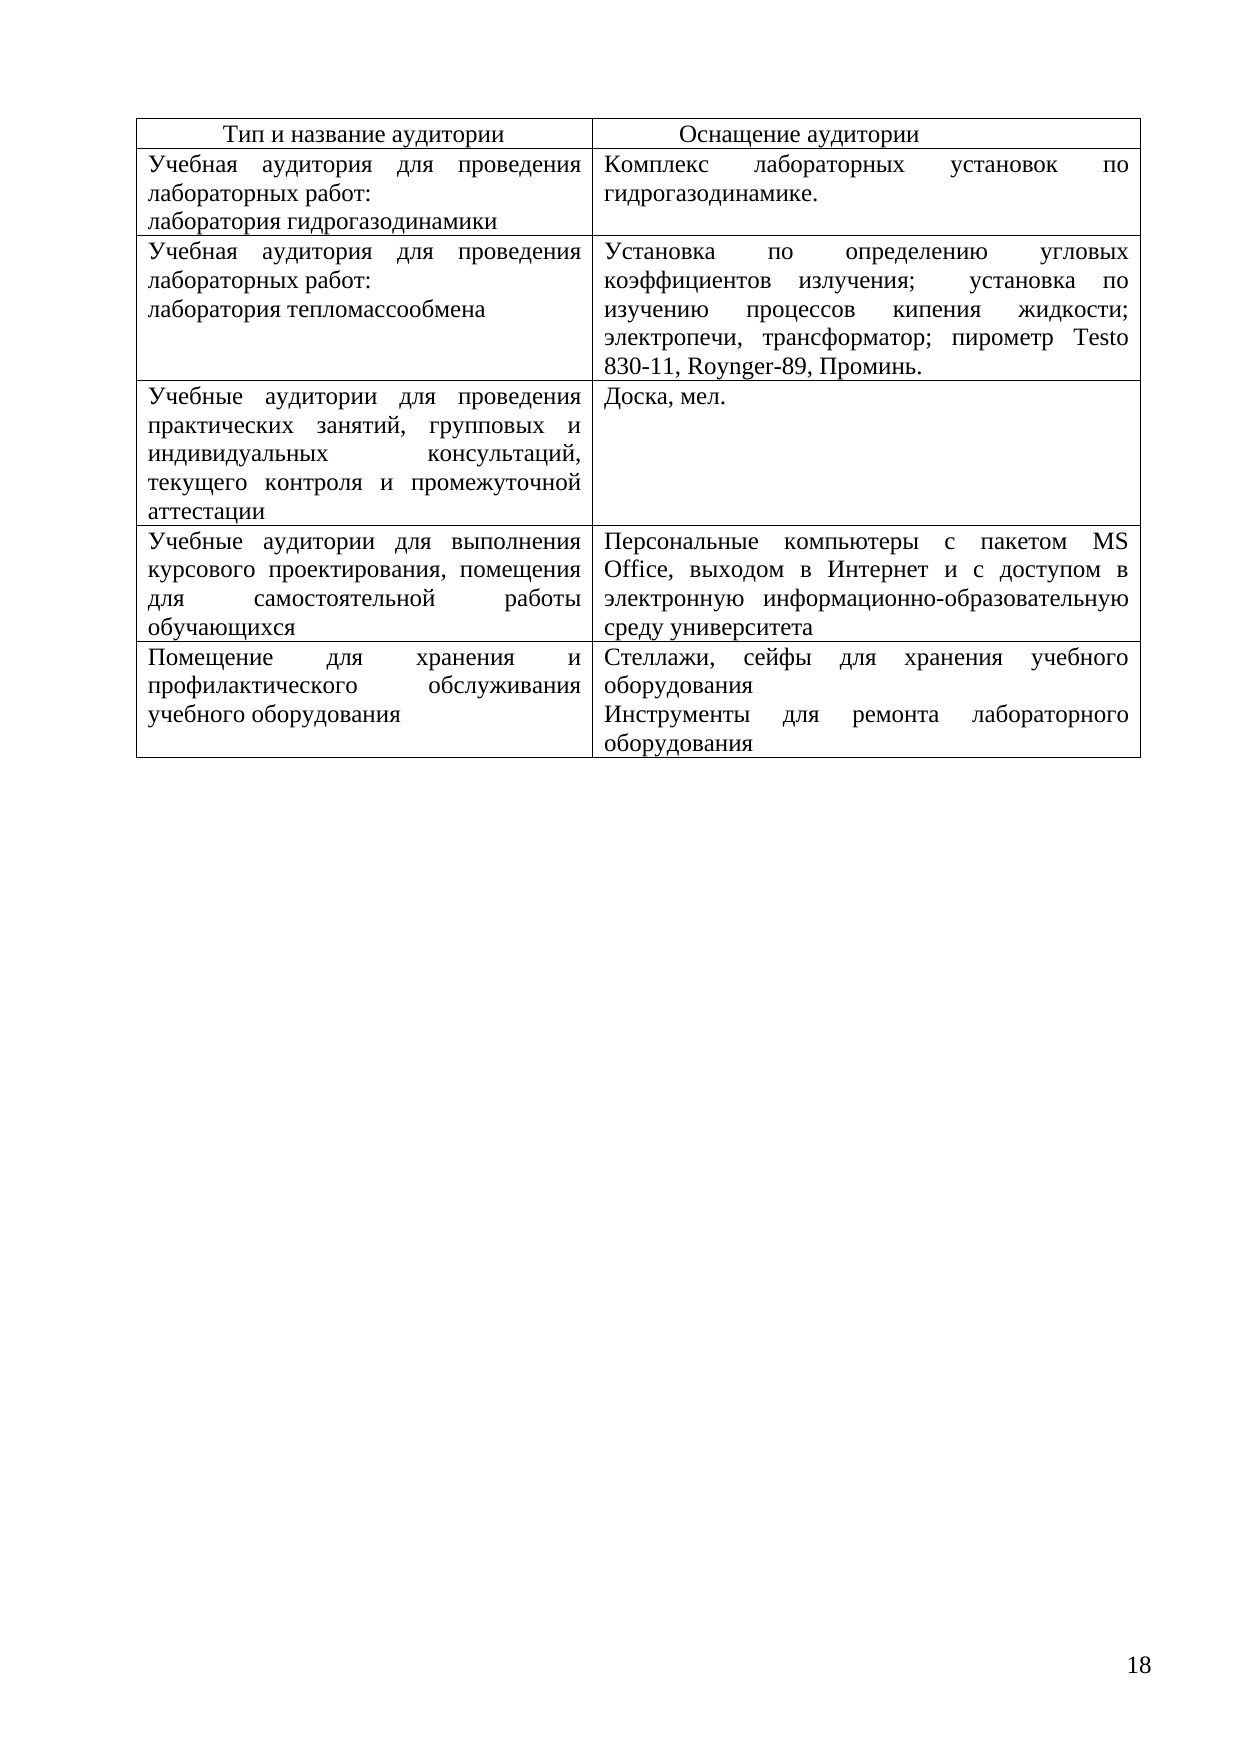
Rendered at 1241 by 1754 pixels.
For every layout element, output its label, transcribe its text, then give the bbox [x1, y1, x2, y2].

table_cell Доска, мел. [593, 381, 1140, 525]
table_header Оснащение аудитории [593, 119, 1140, 148]
table_cell Учебные аудитории для выполнения курсового проектирования, помещения для самостоятельной работы обучающихся [137, 526, 592, 641]
table_cell Персональные компьютеры с пакетом MS Office, выходом в Интернет и с доступом в электронную информационно-образовательную среду университета [593, 526, 1140, 641]
table_cell Учебная аудитория для проведения лабораторных работ: лаборатория тепломассообмена [137, 236, 592, 380]
table_cell Комплекс лабораторных установок по гидрогазодинамике. [593, 149, 1140, 235]
table_cell Учебная аудитория для проведения лабораторных работ: лаборатория гидрогазодинамики [137, 149, 592, 235]
table_header Тип и название аудитории [137, 119, 592, 148]
table_cell Помещение для хранения и профилактического обслуживания учебного оборудования [137, 642, 592, 757]
table_cell Установка по определению угловых коэффициентов излучения; установка по изучению процессов кипения жидкости; электропечи, трансформатор; пирометр Testo 830-11, Roynger-89, Проминь. [593, 236, 1140, 380]
table_cell Стеллажи, сейфы для хранения учебного оборудования Инструменты для ремонта лабораторного оборудования [593, 642, 1140, 757]
table_cell Учебные аудитории для проведения практических занятий, групповых и индивидуальных консультаций, текущего контроля и промежуточной аттестации [137, 381, 592, 525]
